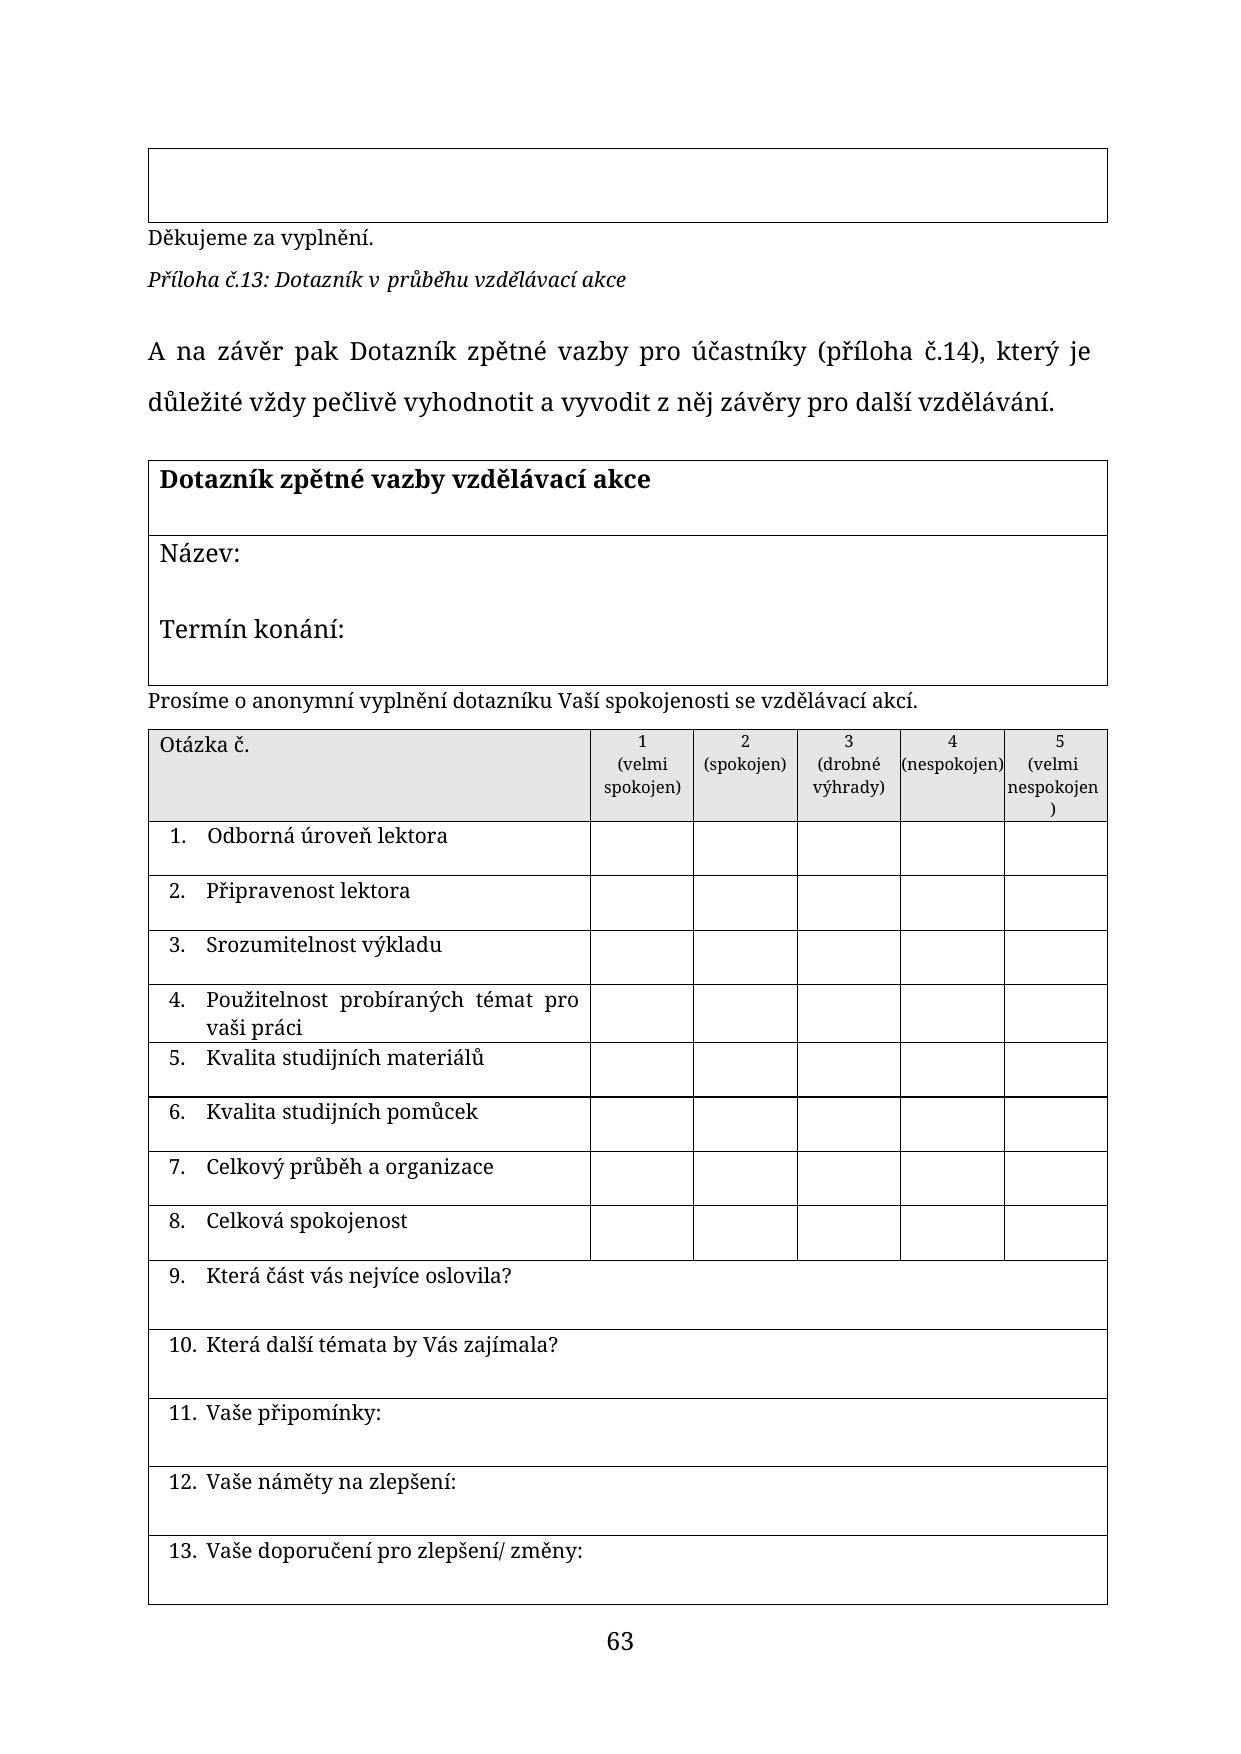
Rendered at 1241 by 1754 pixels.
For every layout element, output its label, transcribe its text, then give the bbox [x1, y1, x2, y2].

table_cell [798, 822, 900, 875]
table_cell [798, 1098, 900, 1151]
table_cell Vaše náměty na zlepšení: [149, 1467, 1107, 1535]
table_cell [798, 1206, 900, 1260]
table_cell [694, 985, 797, 1042]
table_cell [694, 876, 797, 929]
table_cell [1005, 1098, 1107, 1151]
table_cell [694, 1152, 797, 1205]
table_cell Kvalita studijních materiálů [149, 1043, 590, 1096]
table_cell [798, 1043, 900, 1096]
table_cell [591, 1152, 693, 1205]
table_header 5 (velmi nespokojen) [1005, 730, 1107, 821]
table_cell Kvalita studijních pomůcek [149, 1098, 590, 1151]
table_header Otázka č. [149, 730, 590, 821]
table_cell [591, 985, 693, 1042]
text Příloha č.13: Dotazník v průběhu vzdělávací akce [148, 266, 1093, 294]
table_header 3 (drobné výhrady) [798, 730, 900, 821]
table_cell Vaše doporučení pro zlepšení/ změny: [149, 1536, 1107, 1604]
table_cell [798, 985, 900, 1042]
table_cell [591, 1098, 693, 1151]
table_cell [1005, 876, 1107, 929]
table_cell [901, 876, 1004, 929]
table_cell [591, 876, 693, 929]
table_header 2 (spokojen) [694, 730, 797, 821]
table_cell [901, 1043, 1004, 1096]
table_cell [1005, 1043, 1107, 1096]
table_cell Použitelnost probíraných témat pro vaši práci [149, 985, 590, 1042]
table_cell Připravenost lektora [149, 876, 590, 929]
table_cell Která další témata by Vás zajímala? [149, 1330, 1107, 1397]
table_cell Která část vás nejvíce oslovila? [149, 1261, 1107, 1329]
table_cell [798, 1152, 900, 1205]
table_cell Celkový průběh a organizace [149, 1152, 590, 1205]
table_cell Vaše připomínky: [149, 1399, 1107, 1466]
table_cell [901, 1206, 1004, 1260]
table_cell [694, 1098, 797, 1151]
text Děkujeme za vyplnění. [148, 223, 1093, 251]
table_cell [901, 1152, 1004, 1205]
table_cell Odborná úroveň lektora [149, 822, 590, 875]
table_cell Celková spokojenost [149, 1206, 590, 1260]
table_cell Srozumitelnost výkladu [149, 931, 590, 984]
table_cell [591, 931, 693, 984]
table_cell [694, 822, 797, 875]
table_cell [1005, 1206, 1107, 1260]
table_cell [901, 822, 1004, 875]
table_cell [591, 1206, 693, 1260]
table_header 4 (nespokojen) [901, 730, 1004, 821]
table_cell [694, 931, 797, 984]
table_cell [149, 149, 1107, 222]
table_cell [694, 1043, 797, 1096]
table_cell [901, 931, 1004, 984]
table_cell [1005, 985, 1107, 1042]
table_cell [901, 1098, 1004, 1151]
table_cell [798, 876, 900, 929]
table_cell [694, 1206, 797, 1260]
table_cell [798, 931, 900, 984]
table_header 1 (velmi spokojen) [591, 730, 693, 821]
table_cell [901, 985, 1004, 1042]
text Prosíme o anonymní vyplnění dotazníku Vaší spokojenosti se vzdělávací akcí. [148, 686, 1093, 714]
table_cell [591, 822, 693, 875]
table_header Dotazník zpětné vazby vzdělávací akce [149, 461, 1107, 535]
table_cell Název: Termín konání: [149, 536, 1107, 685]
table_cell [1005, 822, 1107, 875]
table_cell [1005, 1152, 1107, 1205]
table_cell [591, 1043, 693, 1096]
table_cell [1005, 931, 1107, 984]
text A na závěr pak Dotazník zpětné vazby pro účastníky (příloha č.14), který je důležité vždy pečlivě vyhodnotit a vyvodit z něj závěry pro další vzdělávání. [148, 333, 1093, 418]
